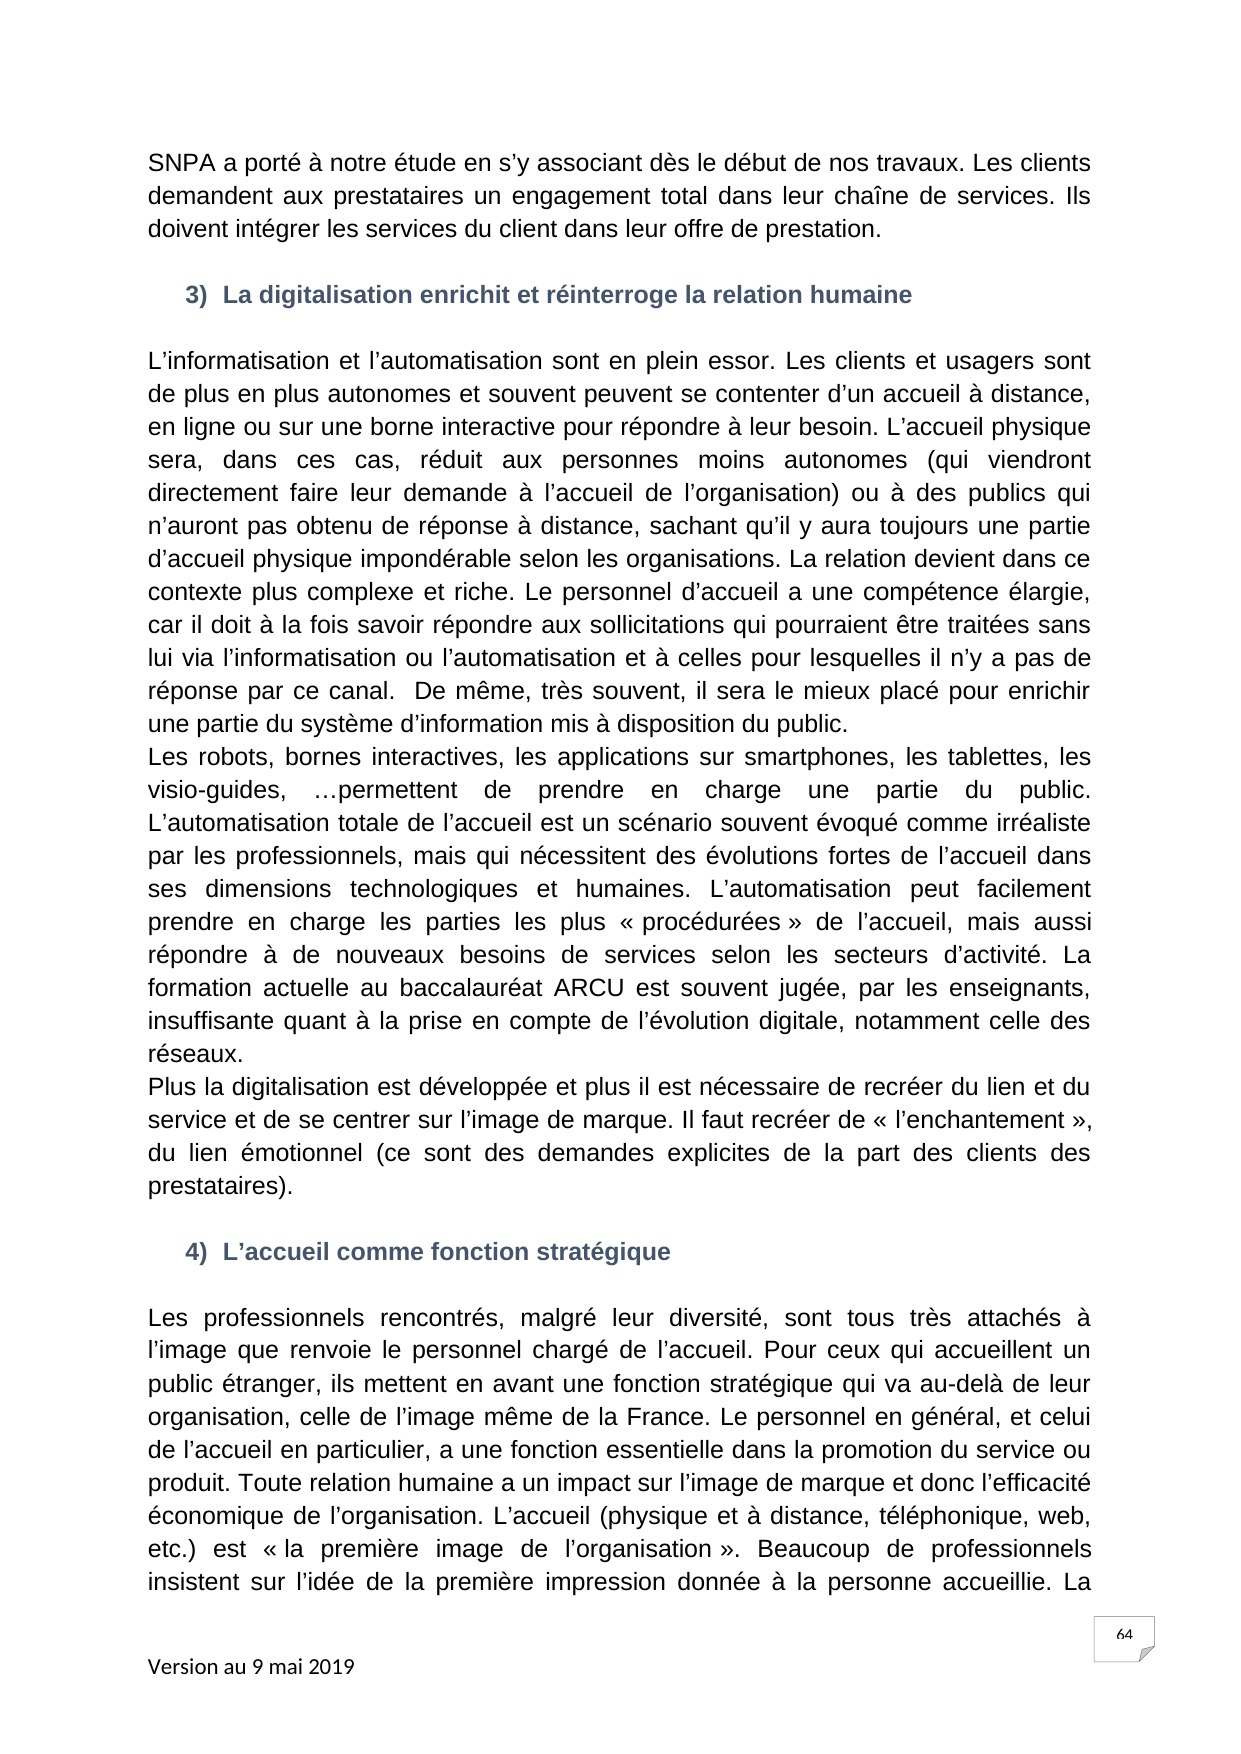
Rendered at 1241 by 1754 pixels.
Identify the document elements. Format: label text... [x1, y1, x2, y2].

list La digitalisation enrichit et réinterroge la relation humaine [185, 280, 1093, 308]
list L’accueil comme fonction stratégique [185, 1237, 1093, 1266]
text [148, 148, 1093, 242]
text Les robots, bornes interactives, les applications sur smartphones, les tablettes, les visio-guides, …permettent de prendre en charge une partie du public. L’automatisation totale de l’accueil est un scénario souvent évoqué comme irréaliste par les professionnels, mais qui nécessitent des évolutions fortes de l’accueil dans ses dimensions technologiques et humaines. L’automatisation peut facilement prendre en charge les parties les plus « procédurées » de l’accueil, mais aussi répondre à de nouveaux besoins de services selon les secteurs d’activité. La formation actuelle au baccalauréat ARCU est souvent jugée, par les enseignants, insuffisante quant à la prise en compte de l’évolution digitale, notamment celle des réseaux. [148, 742, 1093, 1068]
text L’informatisation et l’automatisation sont en plein essor. Les clients et usagers sont de plus en plus autonomes et souvent peuvent se contenter d’un accueil à distance, en ligne ou sur une borne interactive pour répondre à leur besoin. L’accueil physique sera, dans ces cas, réduit aux personnes moins autonomes (qui viendront directement faire leur demande à l’accueil de l’organisation) ou à des publics qui n’auront pas obtenu de réponse à distance, sachant qu’il y aura toujours une partie d’accueil physique impondérable selon les organisations. La relation devient dans ce contexte plus complexe et riche. Le personnel d’accueil a une compétence élargie, car il doit à la fois savoir répondre aux sollicitations qui pourraient être traitées sans lui via l’informatisation ou l’automatisation et à celles pour lesquelles il n’y a pas de réponse par ce canal. De même, très souvent, il sera le mieux placé pour enrichir une partie du système d’information mis à disposition du public. [148, 346, 1093, 738]
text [148, 1302, 1093, 1595]
text Plus la digitalisation est développée et plus il est nécessaire de recréer du lien et du service et de se centrer sur l’image de marque. Il faut recréer de « l’enchantement », du lien émotionnel (ce sont des demandes explicites de la part des clients des prestataires). [148, 1072, 1093, 1200]
